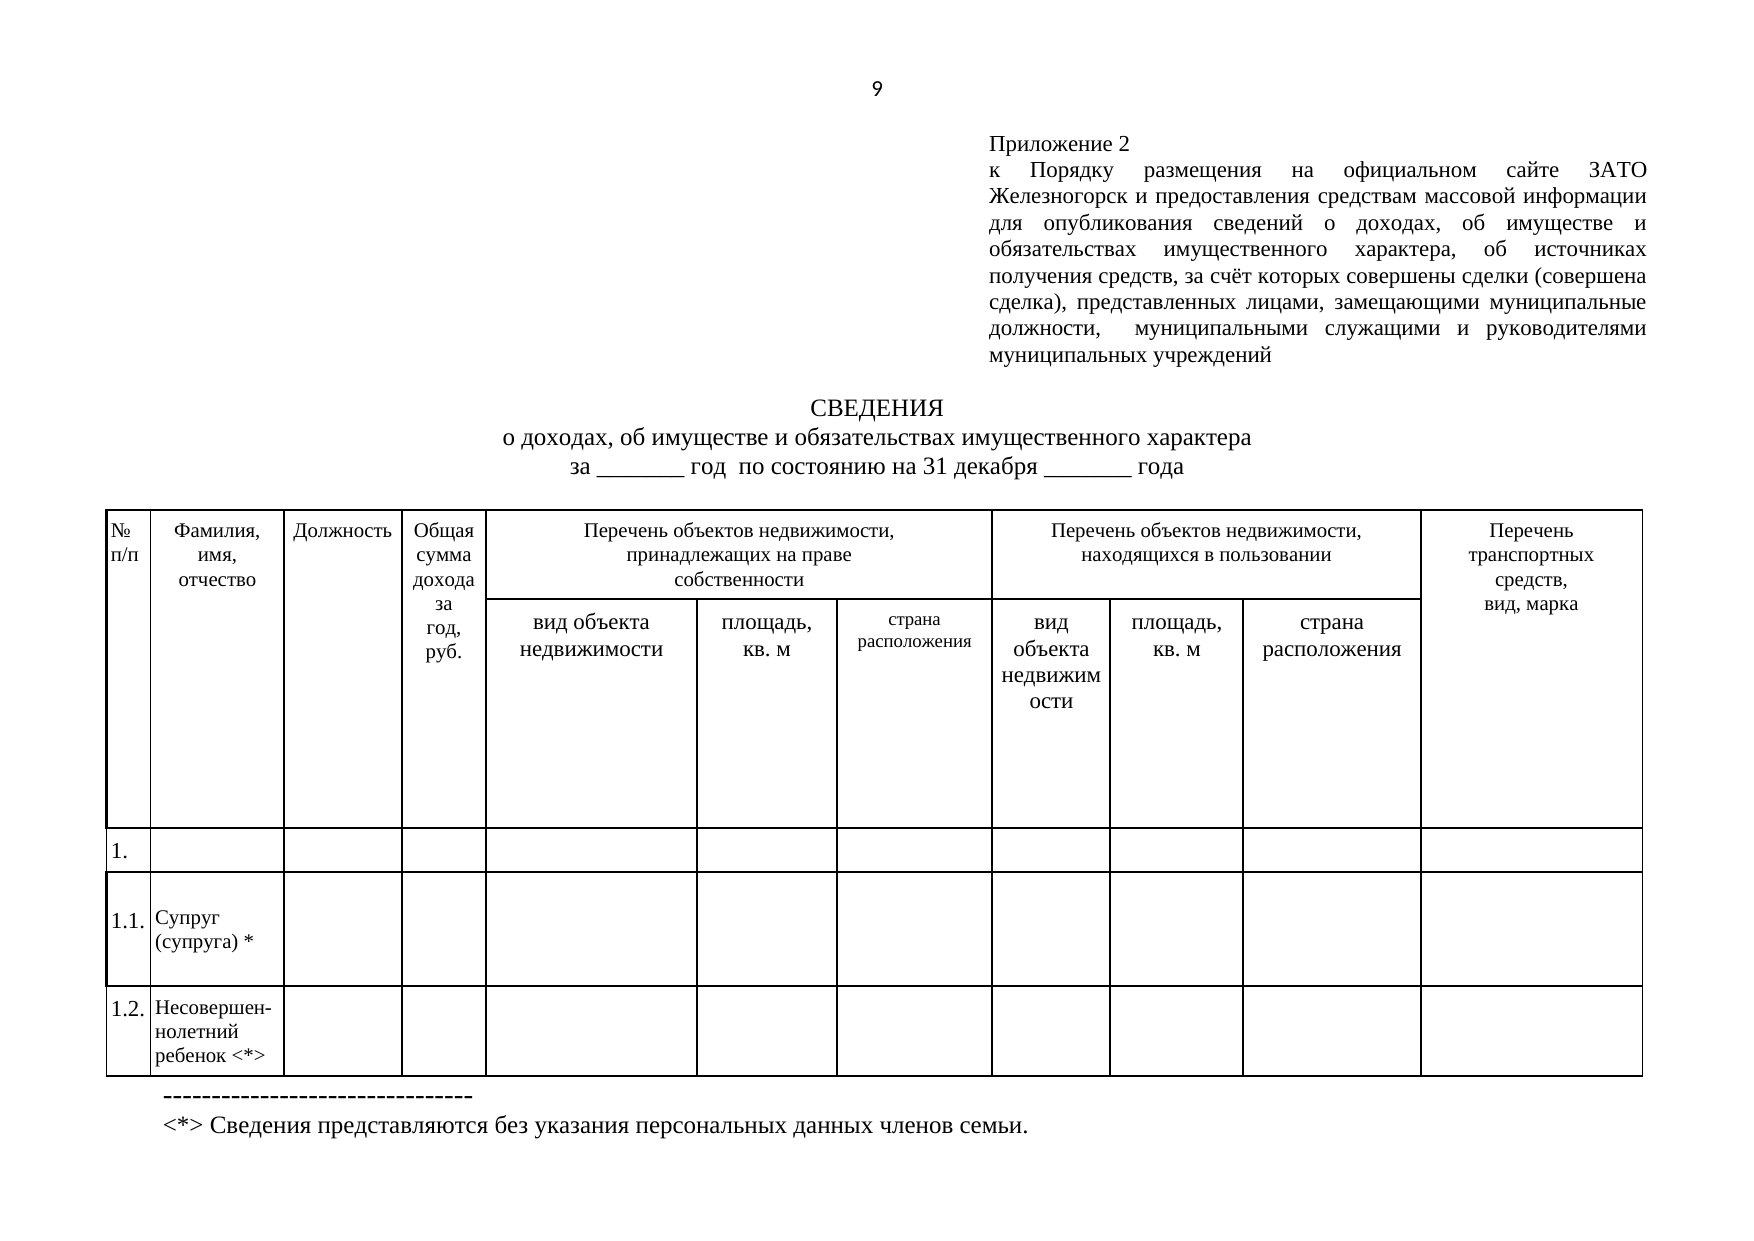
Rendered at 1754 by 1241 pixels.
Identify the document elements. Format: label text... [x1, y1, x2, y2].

table_cell [838, 987, 991, 1075]
text за _______ год по состоянию на 31 декабря _______ года [106, 451, 1648, 480]
table_cell [403, 829, 485, 871]
table_header № п/п [108, 511, 150, 827]
table_cell [1111, 829, 1242, 871]
table_header Должность [285, 511, 401, 827]
text <*> Сведения представляются без указания персональных данных членов семьи. [106, 1111, 1648, 1139]
table_cell [285, 829, 401, 871]
table_cell [838, 873, 991, 985]
table_cell [1244, 987, 1420, 1075]
table_header Перечень объектов недвижимости, принадлежащих на праве собственности [487, 511, 991, 598]
table_cell 1. [107, 829, 150, 871]
table_cell [838, 829, 991, 871]
table_cell [487, 873, 696, 985]
table_header Общая сумма дохода за год, руб. [403, 511, 485, 827]
table_cell [1422, 829, 1642, 871]
table_header Фамилия, имя, отчество [151, 511, 283, 827]
table_cell [487, 829, 696, 871]
table_cell [285, 987, 401, 1075]
table_cell [487, 987, 696, 1075]
table_cell [1422, 873, 1642, 985]
table_cell вид объекта недвижимости [993, 600, 1109, 827]
table_cell вид объекта недвижимости [487, 600, 696, 827]
table_cell [1244, 829, 1420, 871]
text -------------------------------- [106, 1077, 1648, 1111]
table_cell [1111, 987, 1242, 1075]
table_cell [403, 873, 485, 985]
table_cell [1111, 873, 1242, 985]
table_cell [151, 829, 283, 871]
table_cell [993, 829, 1109, 871]
table_cell [403, 987, 485, 1075]
table_cell [285, 873, 401, 985]
table_cell [1244, 873, 1420, 985]
table_cell страна расположения [838, 600, 991, 827]
table_cell Несовершен-нолетний ребенок <*> [151, 987, 283, 1075]
table_cell Супруг (супруга) * [151, 873, 283, 985]
table_cell [698, 873, 836, 985]
table_header Перечень объектов недвижимости, находящихся в пользовании [993, 511, 1420, 598]
text о доходах, об имуществе и обязательствах имущественного характера [106, 422, 1648, 451]
table_header Приложение 2 к Порядку размещения на официальном сайте ЗАТО Железногорск и предоставления средствам массовой информации для опубликования сведений о доходах, об имуществе и обязательствах имущественного характера, об источниках получения средств, за счёт которых совершены сделки (совершена сделка), представленных лицами, замещающими муниципальные должности, муниципальными служащими и руководителями муниципальных учреждений [978, 130, 1659, 393]
table_cell [993, 987, 1109, 1075]
table_cell 1.1. [108, 873, 150, 985]
table_cell площадь, кв. м [1111, 600, 1242, 827]
table_cell [698, 829, 836, 871]
table_cell 1.2. [107, 987, 150, 1075]
table_cell [1422, 987, 1642, 1075]
table_cell [698, 987, 836, 1075]
text СВЕДЕНИЯ [106, 393, 1648, 422]
table_cell [993, 873, 1109, 985]
table_header Перечень транспортных средств, вид, марка [1422, 511, 1642, 827]
table_cell страна расположения [1244, 600, 1420, 827]
table_cell площадь, кв. м [698, 600, 836, 827]
